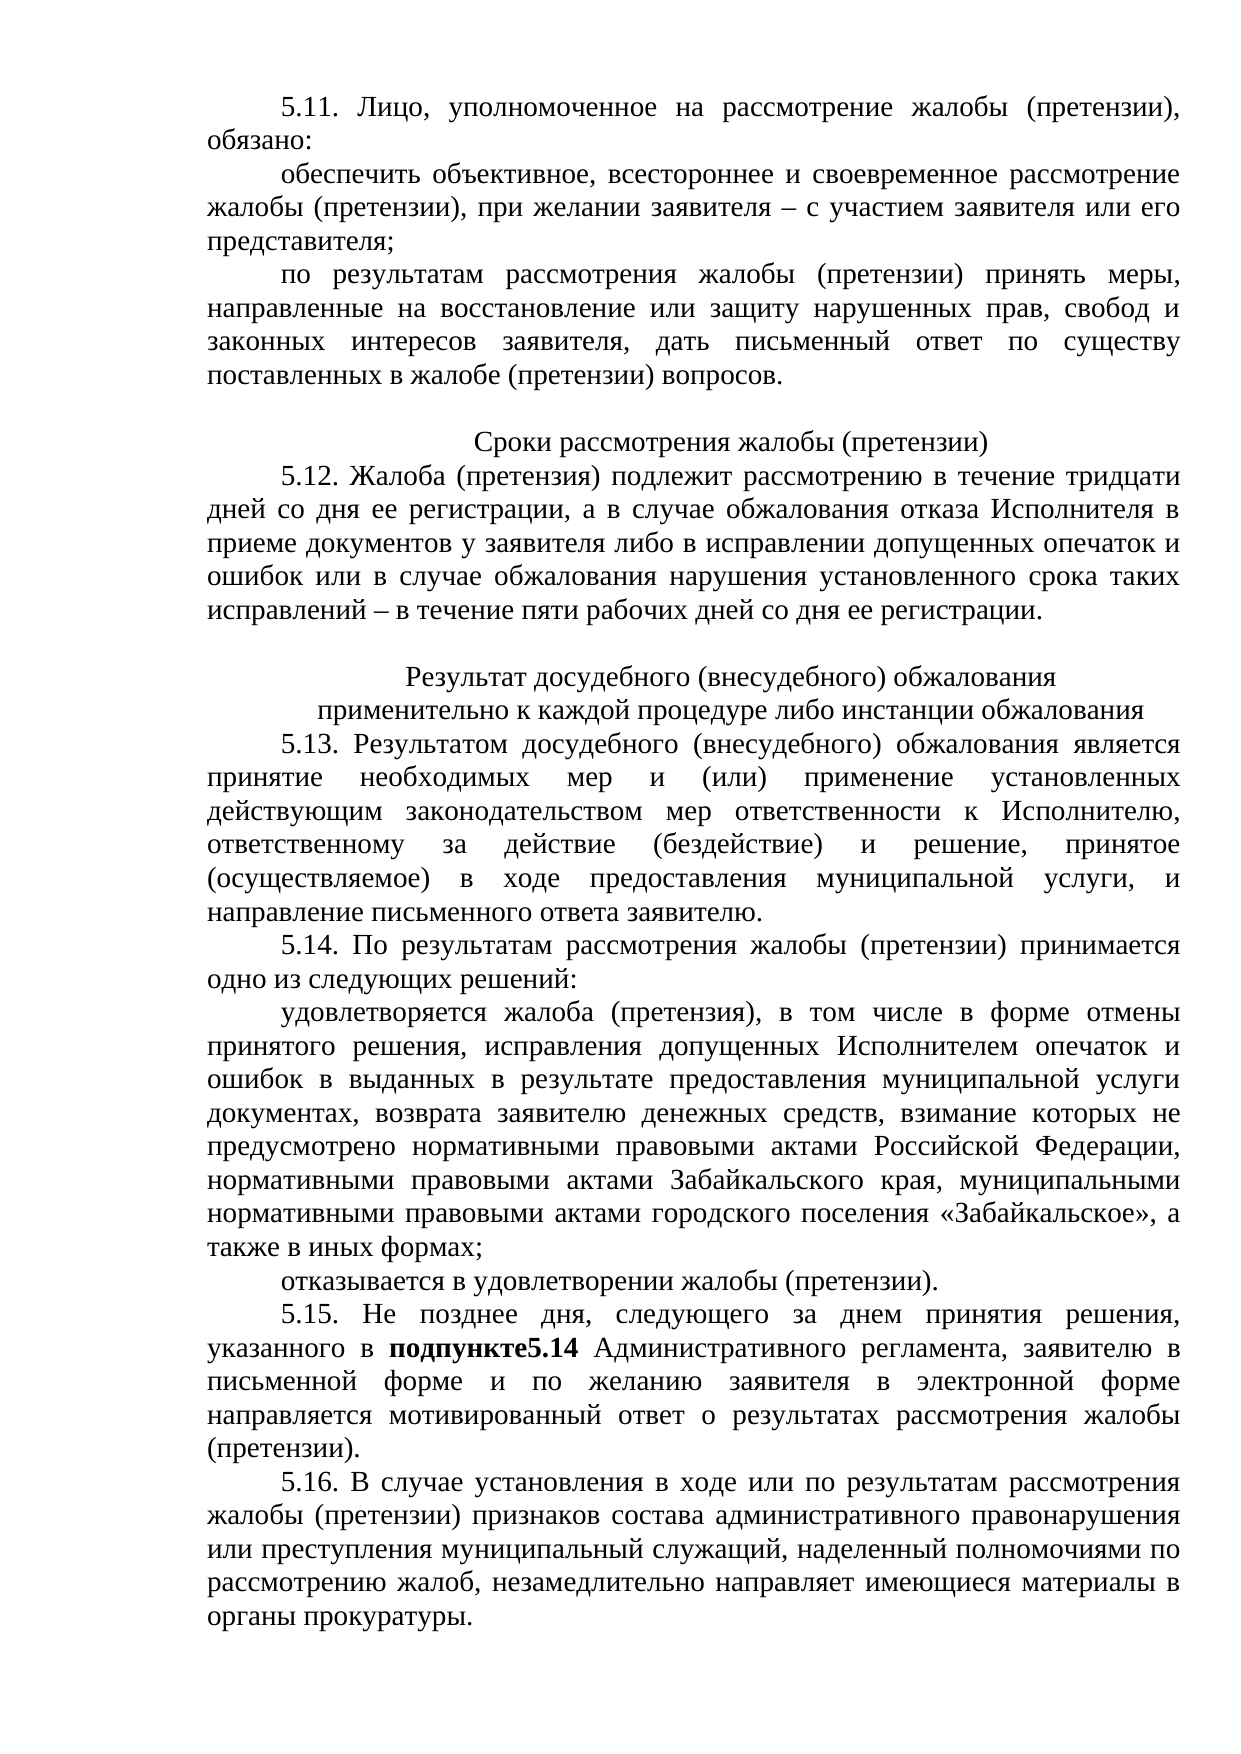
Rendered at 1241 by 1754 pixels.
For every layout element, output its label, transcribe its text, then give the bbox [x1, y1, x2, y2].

text Результат досудебного (внесудебного) обжалования [207, 659, 1181, 692]
text 5.11. Лицо, уполномоченное на рассмотрение жалобы (претензии), обязано: [207, 89, 1181, 156]
text 5.13. Результатом досудебного (внесудебного) обжалования является принятие необходимых мер и (или) применение установленных действующим законодательством мер ответственности к Исполнителю, ответственному за действие (бездействие) и решение, принятое (осуществляемое) в ходе предоставления муниципальной услуги, и направление письменного ответа заявителю. [207, 726, 1181, 927]
text удовлетворяется жалоба (претензия), в том числе в форме отмены принятого решения, исправления допущенных Исполнителем опечаток и ошибок в выданных в результате предоставления муниципальной услуги документах, возврата заявителю денежных средств, взимание которых не предусмотрено нормативными правовыми актами Российской Федерации, нормативными правовыми актами Забайкальского края, муниципальными нормативными правовыми актами городского поселения «Забайкальское», а также в иных формах; [207, 994, 1181, 1263]
text применительно к каждой процедуре либо инстанции обжалования [207, 692, 1181, 726]
text обеспечить объективное, всестороннее и своевременное рассмотрение жалобы (претензии), при желании заявителя – с участием заявителя или его представителя; [207, 156, 1181, 256]
text отказывается в удовлетворении жалобы (претензии). [207, 1263, 1181, 1296]
text 5.14. По результатам рассмотрения жалобы (претензии) принимается одно из следующих решений: [207, 927, 1181, 994]
text Сроки рассмотрения жалобы (претензии) [207, 424, 1181, 458]
text 5.12. Жалоба (претензия) подлежит рассмотрению в течение тридцати дней со дня ее регистрации, а в случае обжалования отказа Исполнителя в приеме документов у заявителя либо в исправлении допущенных опечаток и ошибок или в случае обжалования нарушения установленного срока таких исправлений – в течение пяти рабочих дней со дня ее регистрации. [207, 458, 1181, 625]
text по результатам рассмотрения жалобы (претензии) принять меры, направленные на восстановление или защиту нарушенных прав, свобод и законных интересов заявителя, дать письменный ответ по существу поставленных в жалобе (претензии) вопросов. [207, 256, 1181, 391]
text 5.16. В случае установления в ходе или по результатам рассмотрения жалобы (претензии) признаков состава административного правонарушения или преступления муниципальный служащий, наделенный полномочиями по рассмотрению жалоб, незамедлительно направляет имеющиеся материалы в органы прокуратуры. [207, 1464, 1181, 1632]
text 5.15. Не позднее дня, следующего за днем принятия решения, указанного в подпункте5.14 Административного регламента, заявителю в письменной форме и по желанию заявителя в электронной форме направляется мотивированный ответ о результатах рассмотрения жалобы (претензии). [207, 1296, 1181, 1464]
